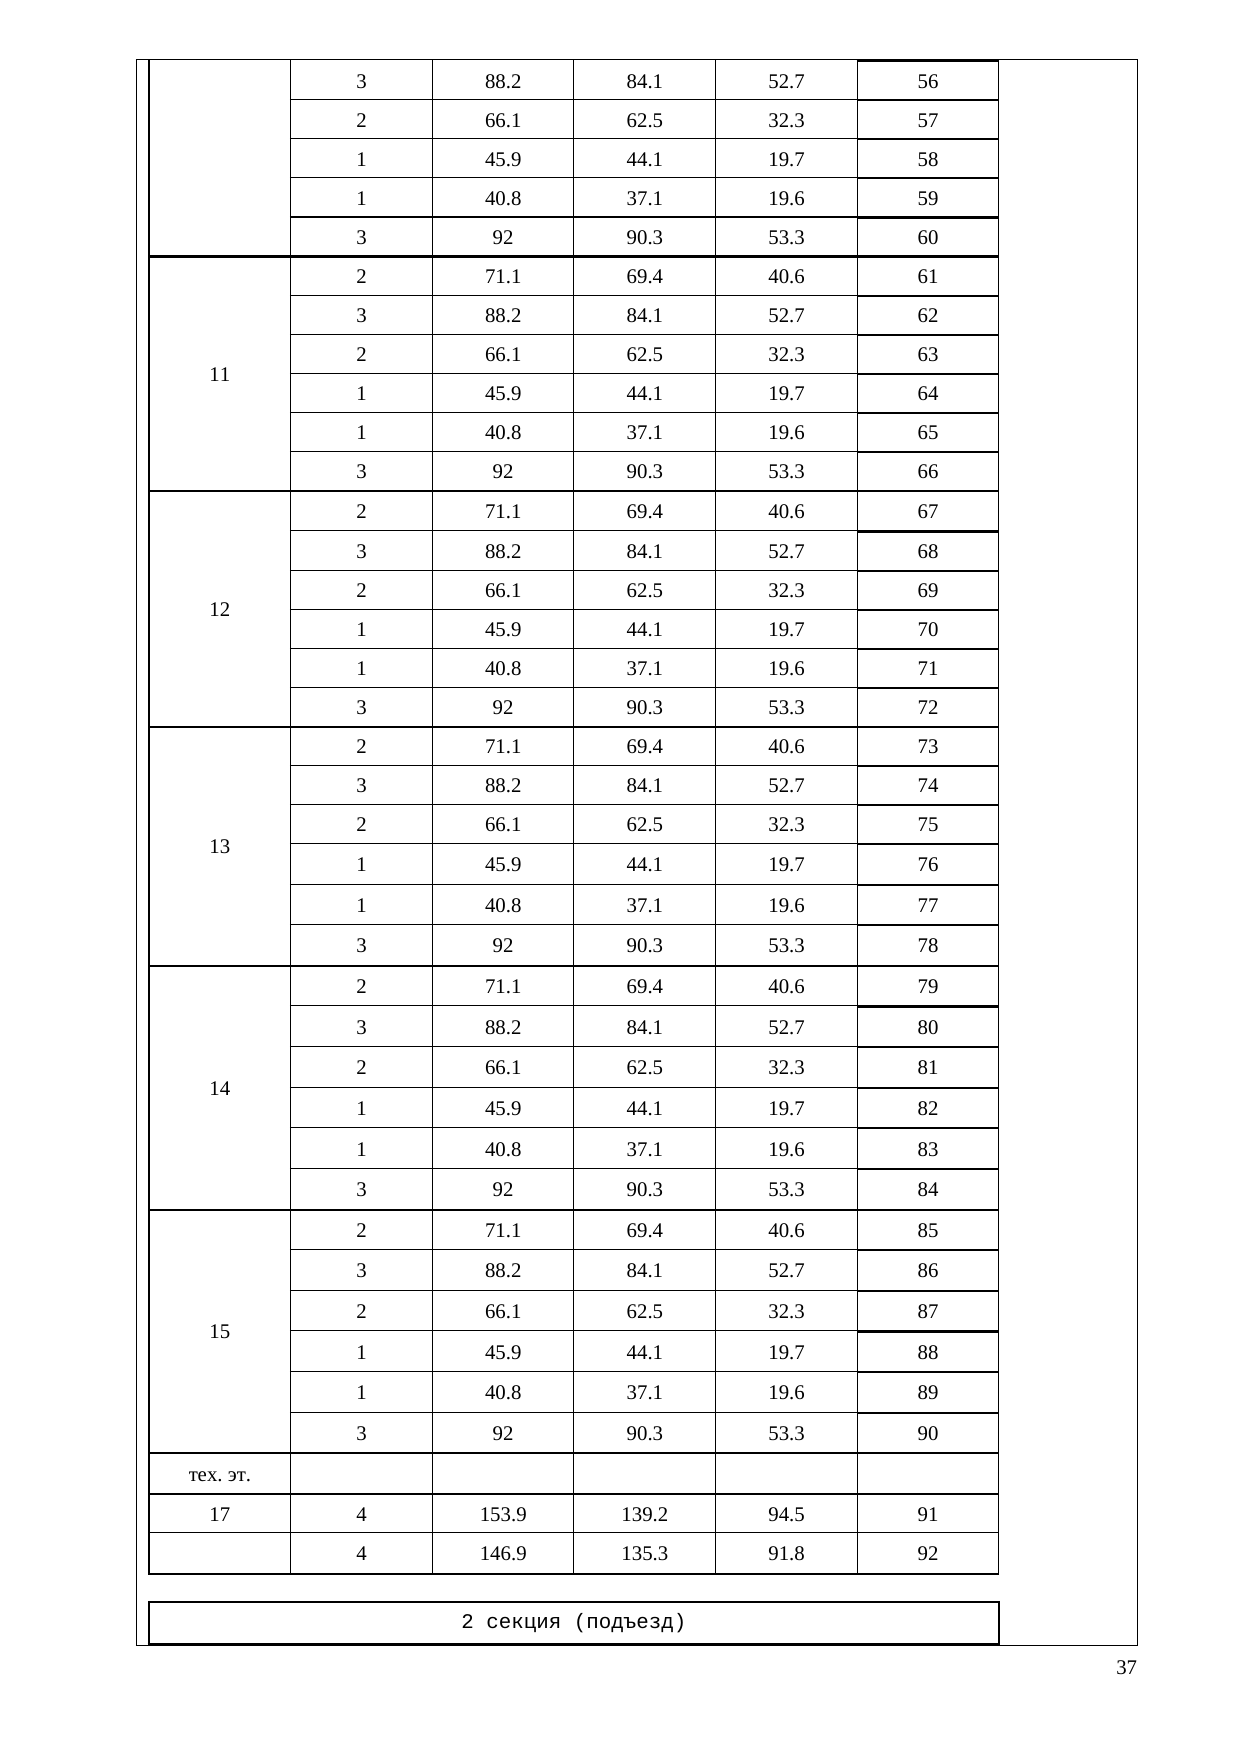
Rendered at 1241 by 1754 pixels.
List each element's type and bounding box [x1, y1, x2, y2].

table_cell [137, 60, 1137, 1645]
